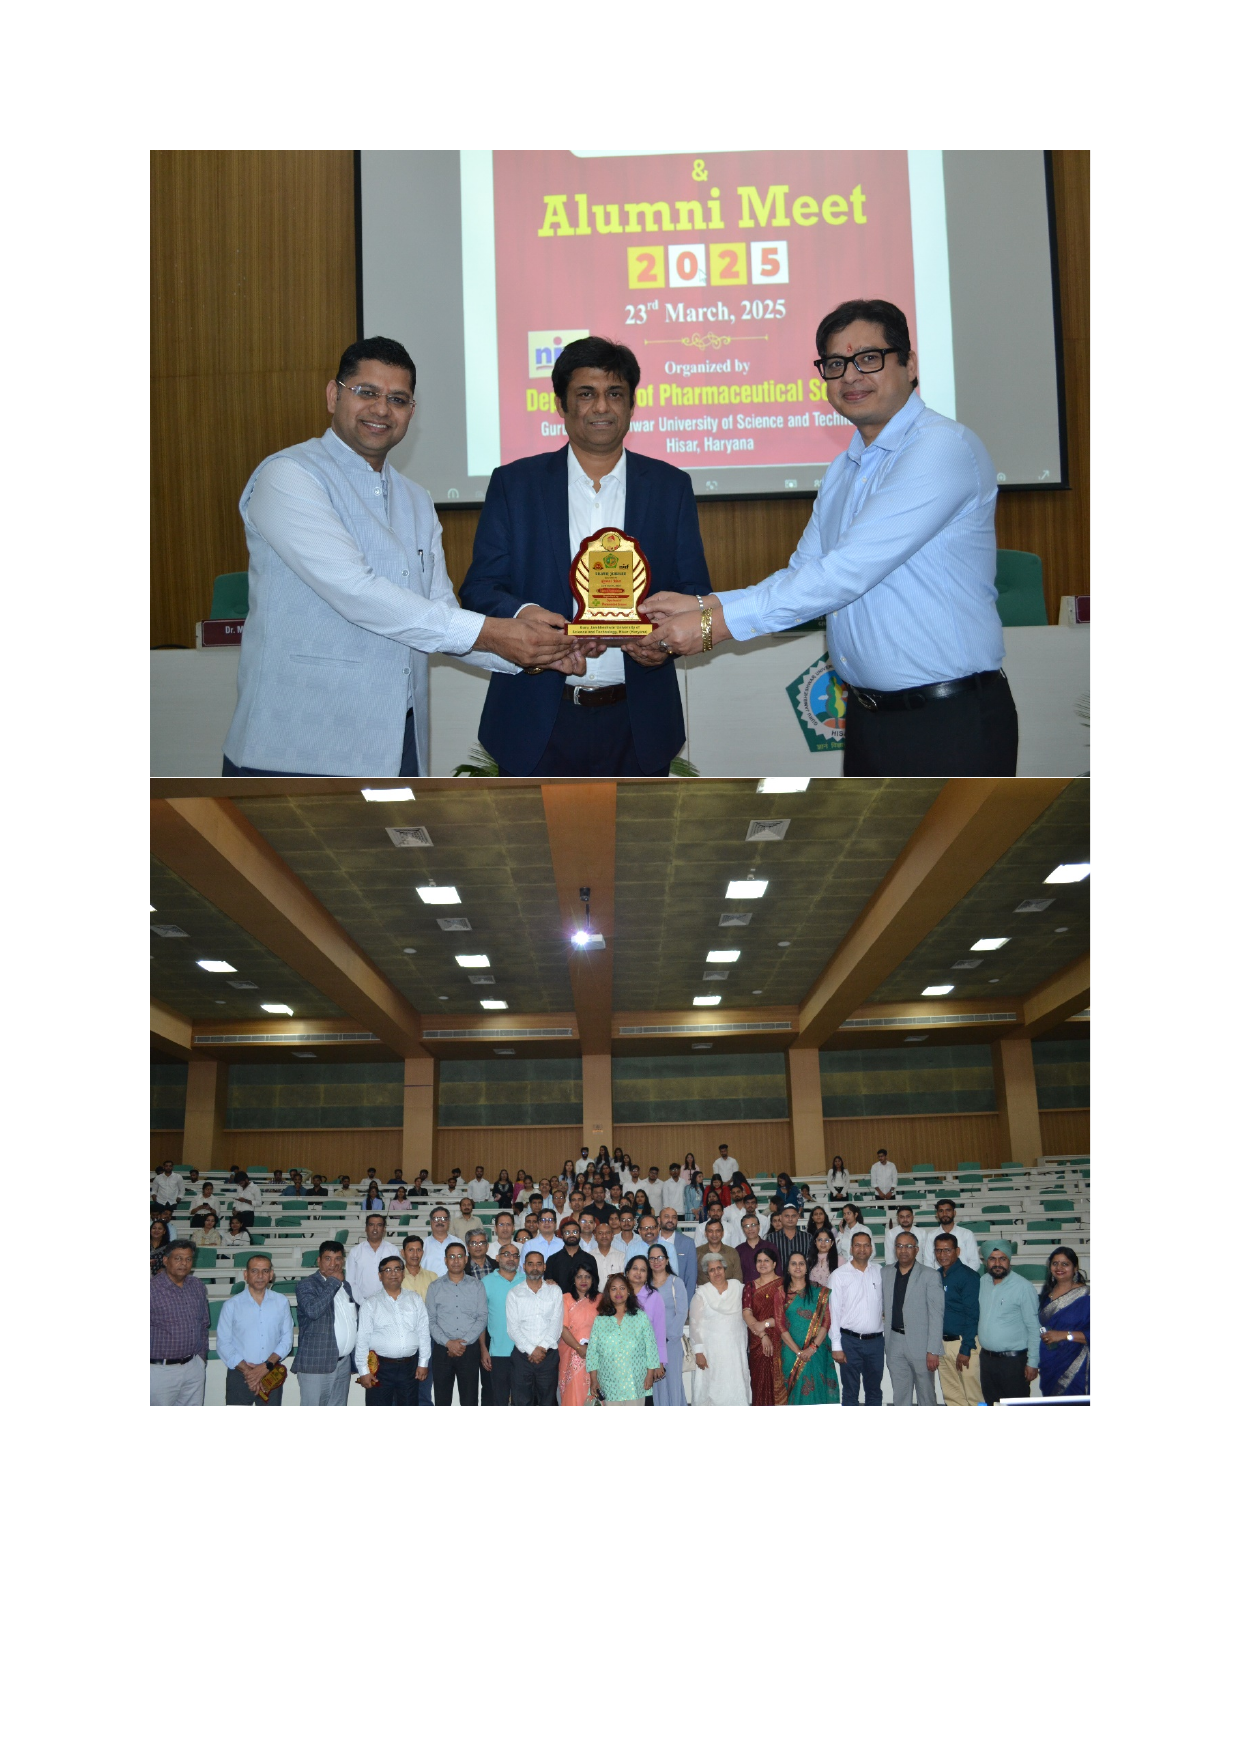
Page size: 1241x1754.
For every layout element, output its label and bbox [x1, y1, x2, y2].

picture [150, 150, 1091, 777]
picture [150, 778, 1091, 1406]
